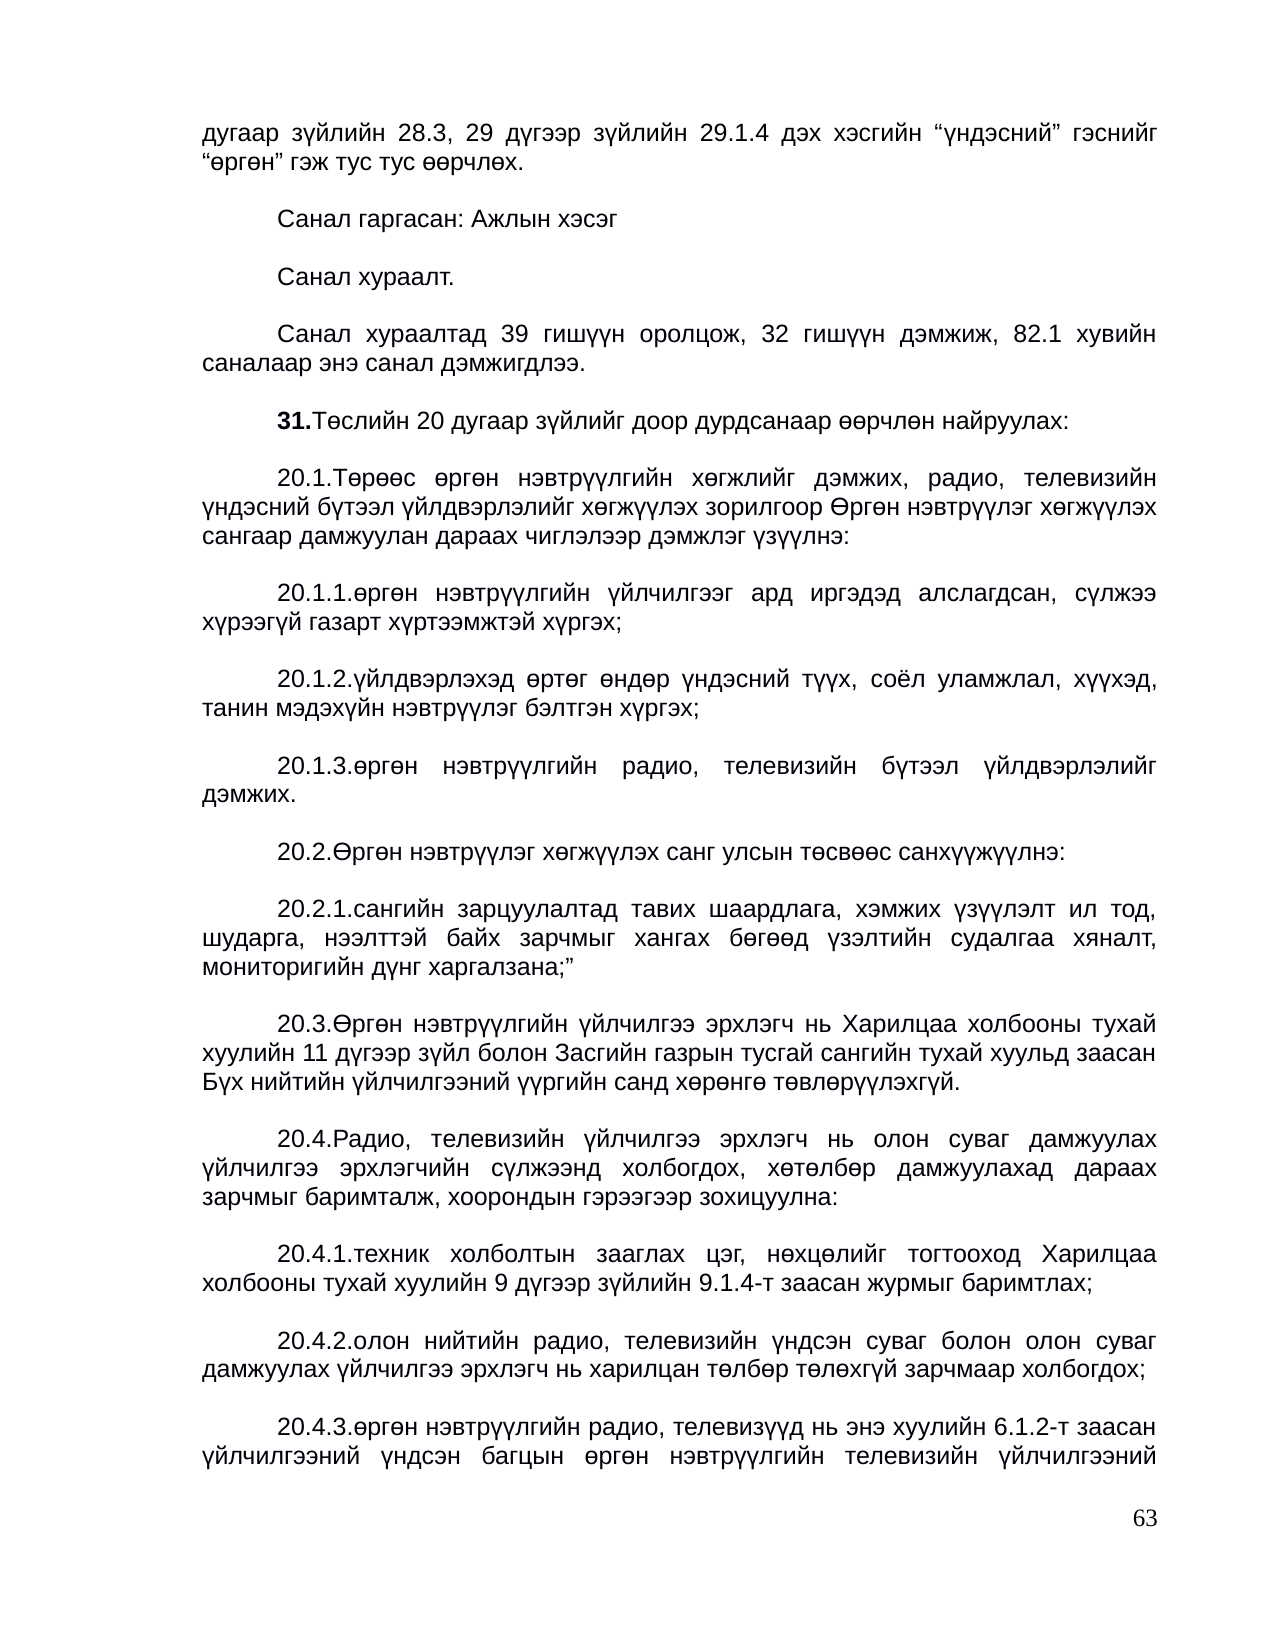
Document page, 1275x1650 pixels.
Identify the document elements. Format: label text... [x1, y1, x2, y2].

text 20.1.1.өргөн нэвтрүүлгийн үйлчилгээг ард иргэдэд алслагдсан, сүлжээ хүрээгүй газарт хүртээмжтэй хүргэх; [202, 578, 1158, 636]
text Санал гаргасан: Ажлын хэсэг [202, 204, 1158, 233]
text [202, 1412, 1158, 1469]
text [202, 118, 1158, 176]
text 20.4.1.техник холболтын зааглах цэг, нөхцөлийг тогтооход Харилцаа холбооны тухай хуулийн 9 дүгээр зүйлийн 9.1.4-т заасан журмыг баримтлах; [202, 1239, 1158, 1297]
text 20.4.2.олон нийтийн радио, телевизийн үндсэн суваг болон олон суваг дамжуулах үйлчилгээ эрхлэгч нь харилцан төлбөр төлөхгүй зарчмаар холбогдох; [202, 1326, 1158, 1383]
text 31.Төслийн 20 дугаар зүйлийг доор дурдсанаар өөрчлөн найруулах: [202, 406, 1158, 434]
text 20.1.2.үйлдвэрлэхэд өртөг өндөр үндэсний түүх, соёл уламжлал, хүүхэд, танин мэдэхүйн нэвтрүүлэг бэлтгэн хүргэх; [202, 664, 1158, 722]
text Санал хураалт. [202, 262, 1158, 291]
text 20.2.Өргөн нэвтрүүлэг хөгжүүлэх санг улсын төсвөөс санхүүжүүлнэ: [202, 837, 1158, 866]
text Санал хураалтад 39 гишүүн оролцож, 32 гишүүн дэмжиж, 82.1 хувийн саналаар энэ санал дэмжигдлээ. [202, 319, 1158, 377]
text 20.1.Төрөөс өргөн нэвтрүүлгийн хөгжлийг дэмжих, радио, телевизийн үндэсний бүтээл үйлдвэрлэлийг хөгжүүлэх зорилгоор Өргөн нэвтрүүлэг хөгжүүлэх сангаар дамжуулан дараах чиглэлээр дэмжлэг үзүүлнэ: [202, 463, 1158, 549]
text 20.1.3.өргөн нэвтрүүлгийн радио, телевизийн бүтээл үйлдвэрлэлийг дэмжих. [202, 751, 1158, 808]
text 20.3.Өргөн нэвтрүүлгийн үйлчилгээ эрхлэгч нь Харилцаа холбооны тухай хуулийн 11 дүгээр зүйл болон Засгийн газрын тусгай сангийн тухай хуульд заасан Бүх нийтийн үйлчилгээний үүргийн санд хөрөнгө төвлөрүүлэхгүй. [202, 1009, 1158, 1096]
text 20.2.1.сангийн зарцуулалтад тавих шаардлага, хэмжих үзүүлэлт ил тод, шударга, нээлттэй байх зарчмыг хангах бөгөөд үзэлтийн судалгаа хяналт, мониторигийн дүнг харгалзана;” [202, 894, 1158, 981]
text 20.4.Радио, телевизийн үйлчилгээ эрхлэгч нь олон суваг дамжуулах үйлчилгээ эрхлэгчийн сүлжээнд холбогдох, хөтөлбөр дамжуулахад дараах зарчмыг баримталж, хоорондын гэрээгээр зохицуулна: [202, 1124, 1158, 1211]
